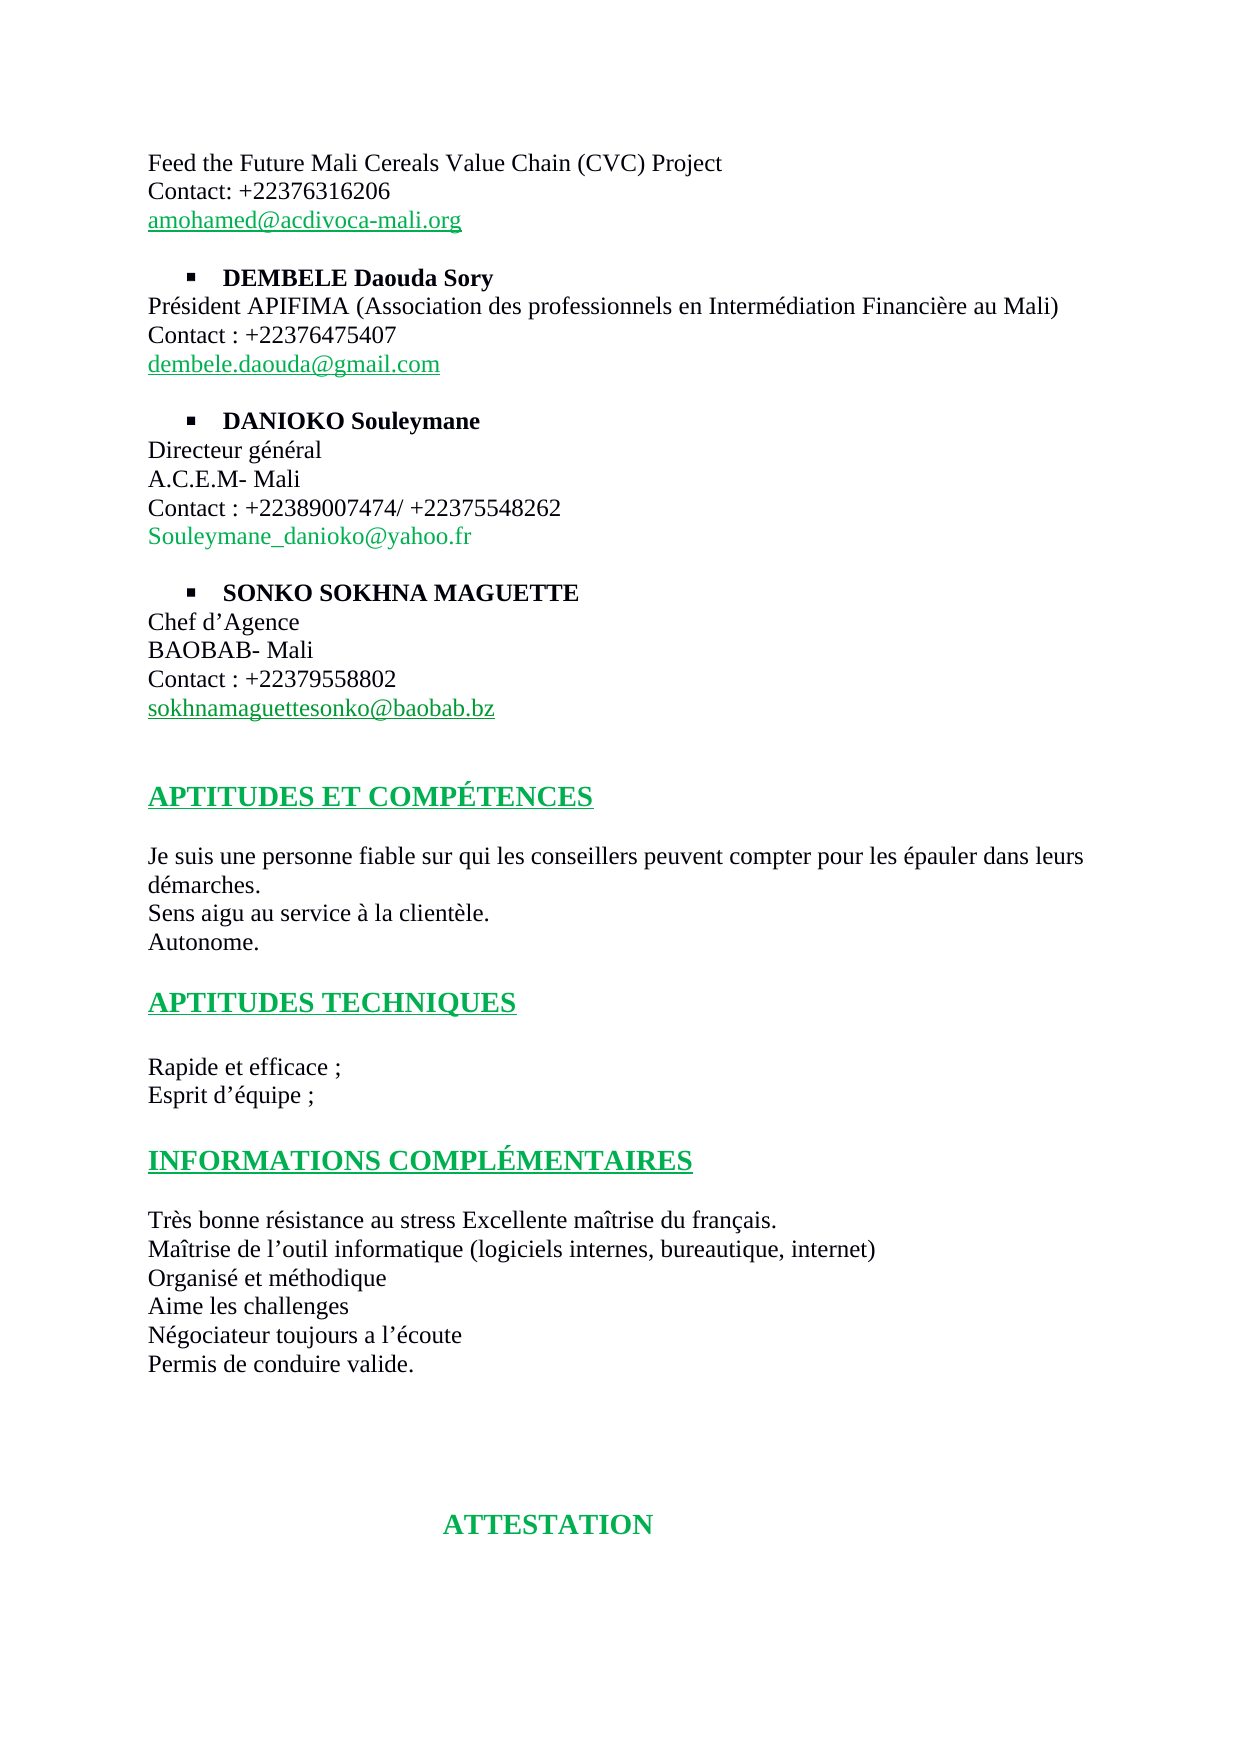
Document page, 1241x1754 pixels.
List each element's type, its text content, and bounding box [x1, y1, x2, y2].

text Directeur général [148, 435, 1093, 464]
text Feed the Future Mali Cereals Value Chain (CVC) Project [148, 148, 1093, 176]
text sokhnamaguettesonko@baobab.bz [148, 693, 1093, 722]
text Rapide et efficace ; [148, 1052, 1093, 1081]
text APTITUDES ET COMPÉTENCES [148, 779, 1093, 812]
text Souleymane_danioko@yahoo.fr [148, 521, 1093, 550]
text BAOBAB- Mali [148, 636, 1093, 664]
text Chef d’Agence [148, 607, 1093, 636]
text Permis de conduire valide. [148, 1349, 1093, 1378]
text Contact : +22379558802 [148, 664, 1093, 693]
text Contact : +22376475407 [148, 320, 1093, 349]
list SONKO SOKHNA MAGUETTE [185, 578, 1093, 607]
text dembele.daouda@gmail.com [148, 349, 1093, 378]
text Contact: +22376316206 [148, 176, 1093, 205]
text ATTESTATION [148, 1507, 1093, 1541]
text Maîtrise de l’outil informatique (logiciels internes, bureautique, internet) Organisé et méthodique Aime les challenges Négociateur toujours a l’écoute [148, 1234, 1093, 1349]
text Président APIFIMA (Association des professionnels en Intermédiation Financière au Mali) [148, 291, 1093, 320]
text Autonome. [148, 927, 1093, 956]
text Contact : +22389007474/ +22375548262 [148, 493, 1093, 521]
text amohamed@acdivoca-mali.org [148, 205, 1093, 234]
text Je suis une personne fiable sur qui les conseillers peuvent compter pour les épauler dans leurs démarches. [148, 841, 1093, 898]
list DEMBELE Daouda Sory [185, 263, 1093, 291]
text INFORMATIONS COMPLÉMENTAIRES [148, 1143, 1093, 1176]
text APTITUDES TECHNIQUES [148, 985, 1093, 1018]
text A.C.E.M- Mali [148, 464, 1093, 493]
text Esprit d’équipe ; [148, 1081, 1093, 1109]
text Très bonne résistance au stress Excellente maîtrise du français. [148, 1205, 1093, 1234]
list DANIOKO Souleymane [185, 406, 1093, 435]
text Sens aigu au service à la clientèle. [148, 898, 1093, 927]
